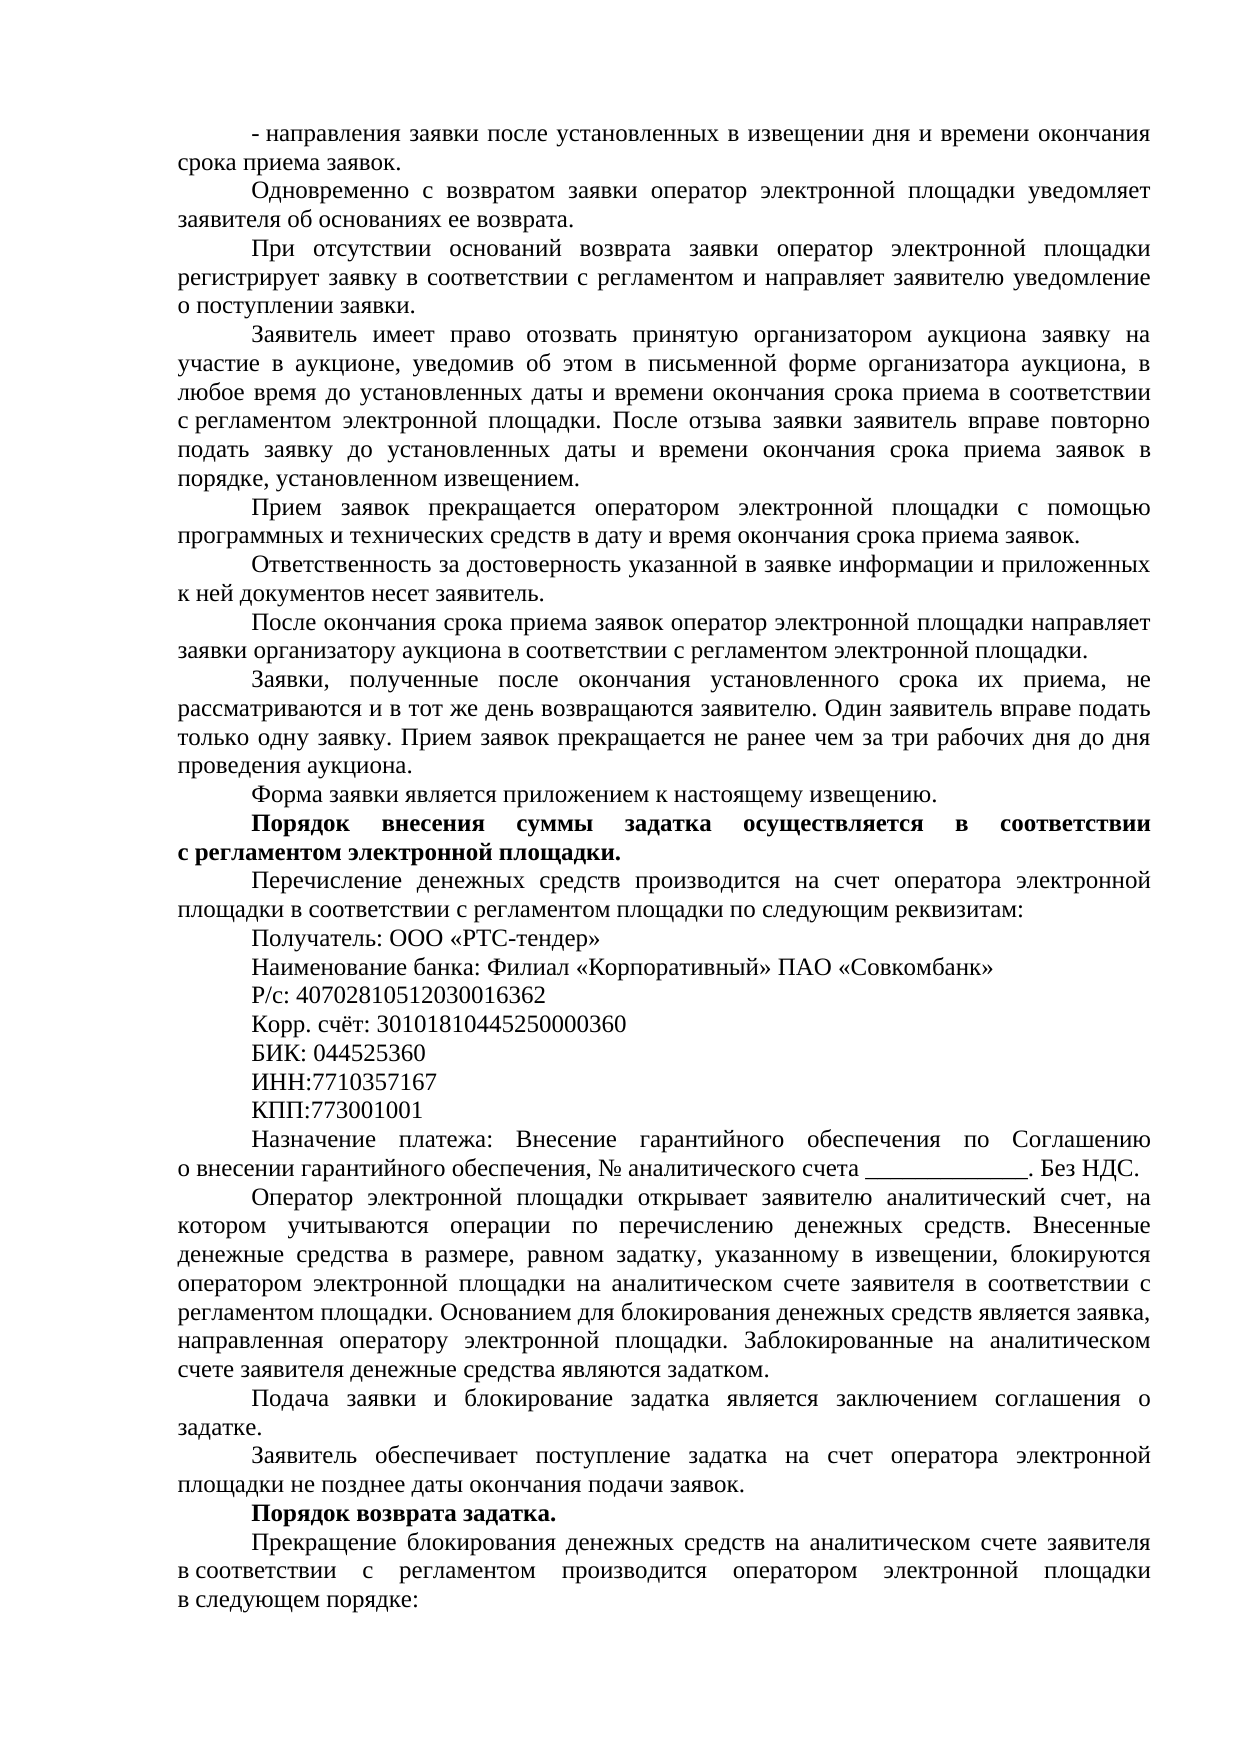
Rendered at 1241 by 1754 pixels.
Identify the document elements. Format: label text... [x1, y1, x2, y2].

text Получатель: ООО «РТС-тендер» [177, 923, 1152, 952]
text Наименование банка: Филиал «Корпоративный» ПАО «Совкомбанк» [177, 952, 1152, 981]
text Одновременно с возвратом заявки оператор электронной площадки уведомляет заявителя об основаниях ее возврата. [177, 176, 1152, 233]
text Ответственность за достоверность указанной в заявке информации и приложенных к ней документов несет заявитель. [177, 549, 1152, 607]
text Порядок внесения суммы задатка осуществляется в соответствии с регламентом электронной площадки. [177, 808, 1152, 866]
text Подача заявки и блокирование задатка является заключением соглашения о задатке. [177, 1383, 1152, 1441]
text При отсутствии оснований возврата заявки оператор электронной площадки регистрирует заявку в соответствии с регламентом и направляет заявителю уведомление о поступлении заявки. [177, 233, 1152, 319]
text - направления заявки после установленных в извещении дня и времени окончания срока приема заявок. [177, 118, 1152, 176]
text Заявитель имеет право отозвать принятую организатором аукциона заявку на участие в аукционе, уведомив об этом в письменной форме организатора аукциона, в любое время до установленных даты и времени окончания срока приема в соответствии с регламентом электронной площадки. После отзыва заявки заявитель вправе повторно подать заявку до установленных даты и времени окончания срока приема заявок в порядке, установленном извещением. [177, 319, 1152, 492]
text КПП:773001001 [177, 1096, 1152, 1124]
text Заявитель обеспечивает поступление задатка на счет оператора электронной площадки не позднее даты окончания подачи заявок. [177, 1441, 1152, 1498]
text Заявки, полученные после окончания установленного срока их приема, не рассматриваются и в тот же день возвращаются заявителю. Один заявитель вправе подать только одну заявку. Прием заявок прекращается не ранее чем за три рабочих дня до дня проведения аукциона. [177, 664, 1152, 779]
text Порядок возврата задатка. [177, 1498, 1152, 1527]
text Корр. счёт: 30101810445250000360 [177, 1009, 1152, 1038]
text Оператор электронной площадки открывает заявителю аналитический счет, на котором учитываются операции по перечислению денежных средств. Внесенные денежные средства в размере, равном задатку, указанному в извещении, блокируются оператором электронной площадки на аналитическом счете заявителя в соответствии с регламентом площадки. Основанием для блокирования денежных средств является заявка, направленная оператору электронной площадки. Заблокированные на аналитическом счете заявителя денежные средства являются задатком. [177, 1182, 1152, 1383]
text Р/с: 40702810512030016362 [177, 981, 1152, 1009]
text Назначение платежа: Внесение гарантийного обеспечения по Соглашению о внесении гарантийного обеспечения, № аналитического счета _____________. Без НДС. [177, 1124, 1152, 1182]
text После окончания срока приема заявок оператор электронной площадки направляет заявки организатору аукциона в соответствии с регламентом электронной площадки. [177, 607, 1152, 664]
text Прием заявок прекращается оператором электронной площадки с помощью программных и технических средств в дату и время окончания срока приема заявок. [177, 492, 1152, 549]
text ИНН:7710357167 [177, 1067, 1152, 1096]
text Прекращение блокирования денежных средств на аналитическом счете заявителя в соответствии с регламентом производится оператором электронной площадки в следующем порядке: [177, 1527, 1152, 1613]
text Перечисление денежных средств производится на счет оператора электронной площадки в соответствии с регламентом площадки по следующим реквизитам: [177, 866, 1152, 923]
text Форма заявки является приложением к настоящему извещению. [177, 779, 1152, 808]
text БИК: 044525360 [177, 1038, 1152, 1067]
